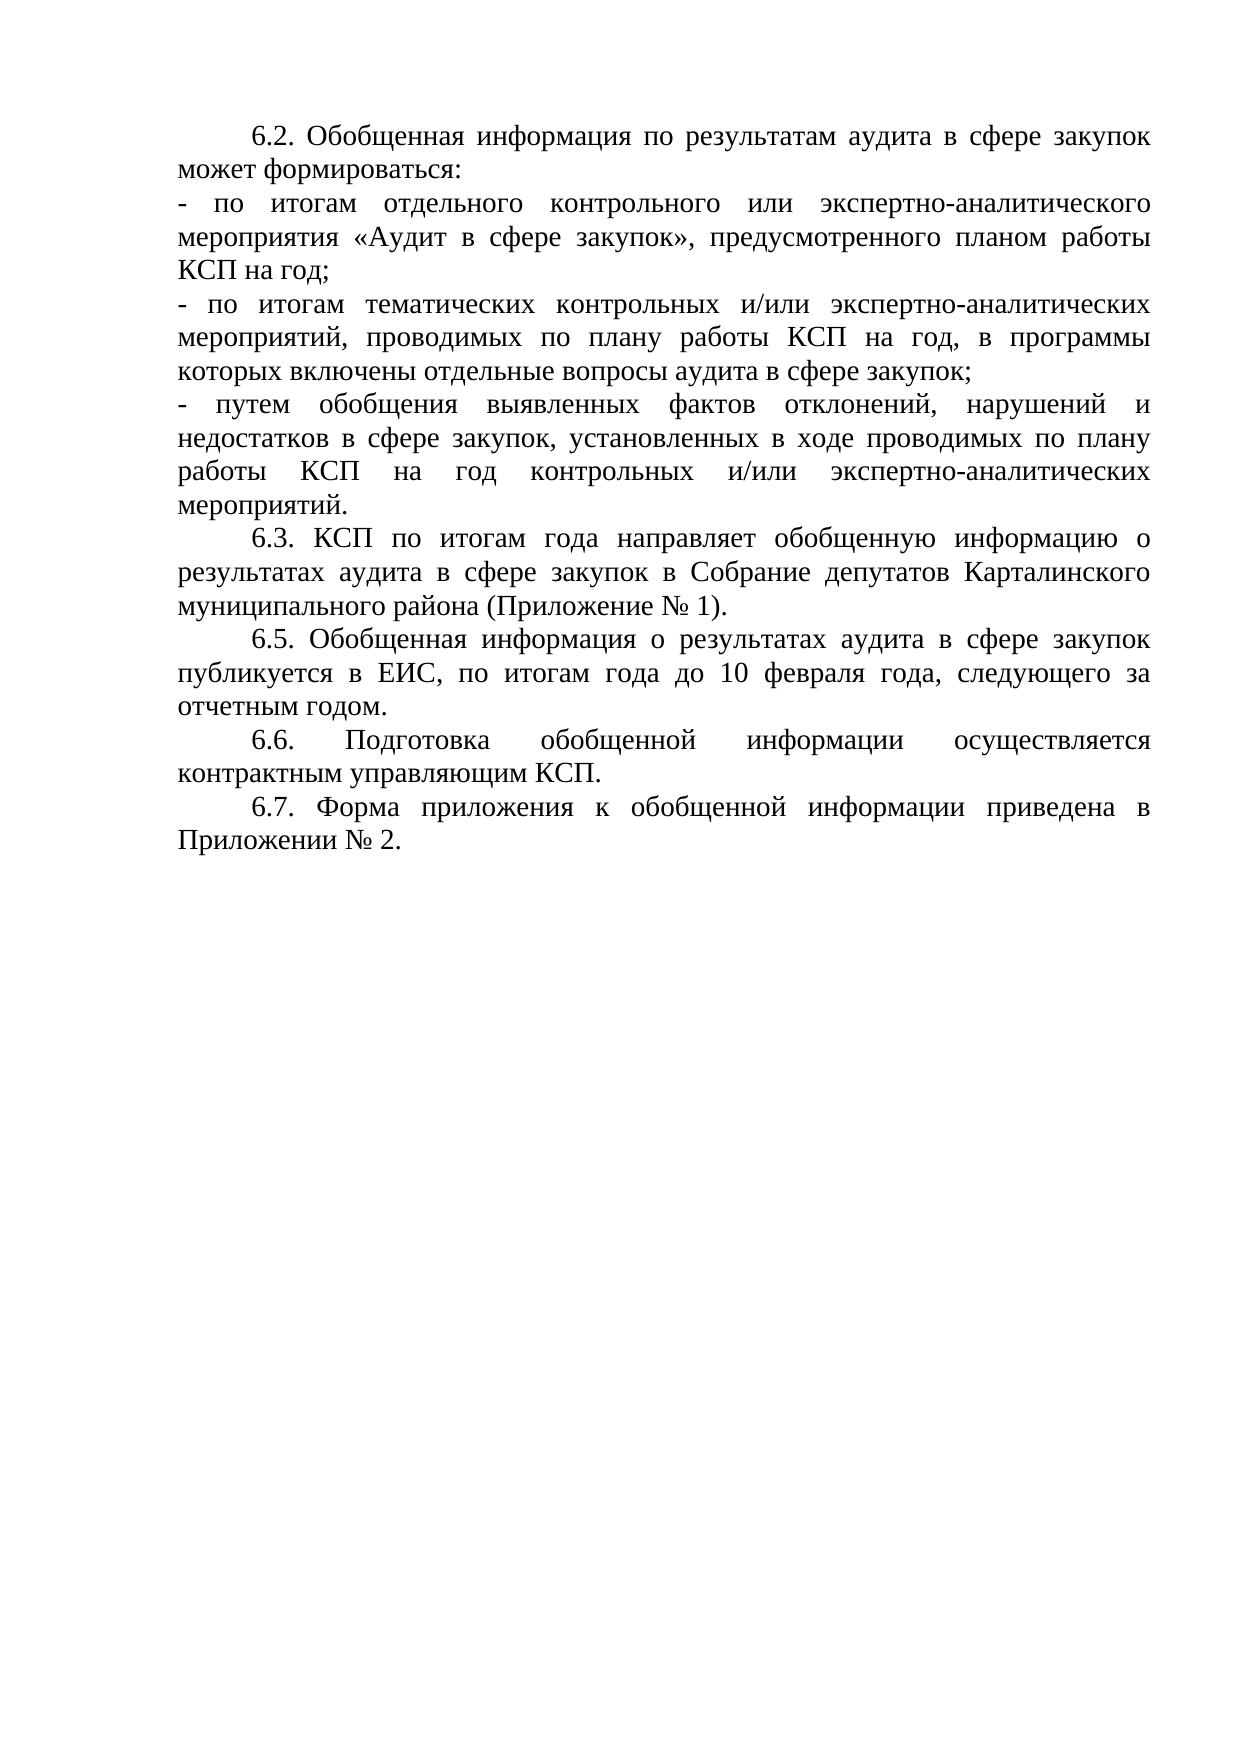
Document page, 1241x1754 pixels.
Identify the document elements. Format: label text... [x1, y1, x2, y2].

text 6.7. Форма приложения к обобщенной информации приведена в Приложении № 2. [177, 789, 1152, 856]
text 6.6. Подготовка обобщенной информации осуществляется контрактным управляющим КСП. [177, 722, 1152, 789]
text 6.2. Обобщенная информация по результатам аудита в сфере закупок может формироваться: [177, 118, 1152, 185]
text - по итогам тематических контрольных и/или экспертно-аналитических мероприятий, проводимых по плану работы КСП на год, в программы которых включены отдельные вопросы аудита в сфере закупок; [177, 286, 1152, 386]
text 6.3. КСП по итогам года направляет обобщенную информацию о результатах аудита в сфере закупок в Собрание депутатов Карталинского муниципального района (Приложение № 1). [177, 521, 1152, 621]
text 6.5. Обобщенная информация о результатах аудита в сфере закупок публикуется в ЕИС, по итогам года до 10 февраля года, следующего за отчетным годом. [177, 621, 1152, 722]
text - по итогам отдельного контрольного или экспертно-аналитического мероприятия «Аудит в сфере закупок», предусмотренного планом работы КСП на год; [177, 185, 1152, 286]
text - путем обобщения выявленных фактов отклонений, нарушений и недостатков в сфере закупок, установленных в ходе проводимых по плану работы КСП на год контрольных и/или экспертно-аналитических мероприятий. [177, 386, 1152, 521]
